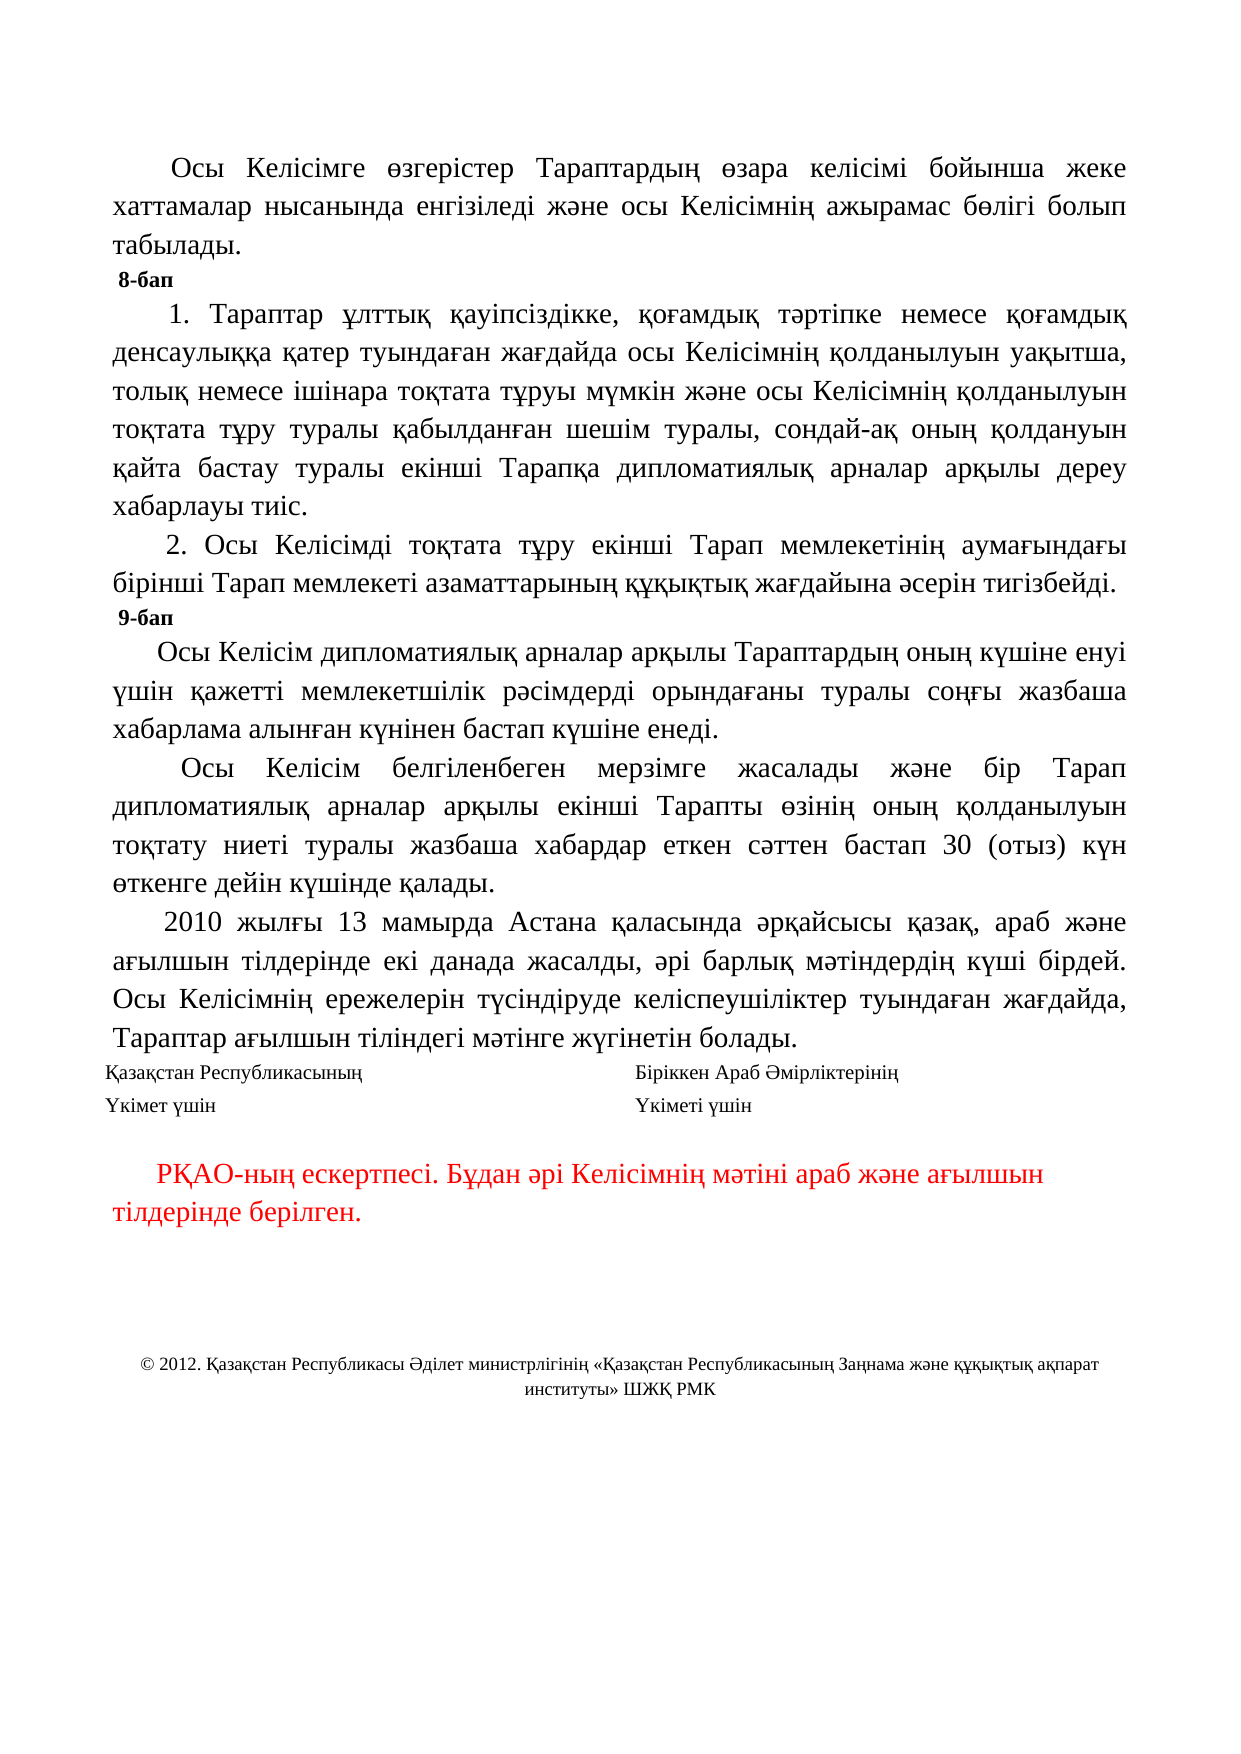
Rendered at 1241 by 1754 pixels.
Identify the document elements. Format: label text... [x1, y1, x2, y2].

text 2010 жылғы 13 мамырда Астана қаласында әрқайсысы қазақ, араб және ағылшын тілдерінде екі данада жасалды, әрі барлық мәтіндердің күші бірдей. Осы Келісімнің ережелерін түсіндіруде келіспеушіліктер туындаған жағдайда, Тараптар ағылшын тіліндегі мәтінге жүгінетін болады. [112, 904, 1128, 1053]
table_cell Үкіметі үшін [631, 1091, 1240, 1124]
text Осы Келісім дипломатиялық арналар арқылы Тараптардың оның күшіне енуі үшін қажетті мемлекетшілік рәсімдерді орындағаны туралы соңғы жазбаша хабарлама алынған күнінен бастап күшіне енеді. [112, 634, 1128, 745]
table_header Біріккен Араб Әмірліктерінің [631, 1058, 1240, 1091]
text 1. Тараптар ұлттық қауіпсіздікке, қоғамдық тәртіпке немесе қоғамдық денсаулыққа қатер туындаған жағдайда осы Келісімнің қолданылуын уақытша, толық немесе ішінара тоқтата тұруы мүмкін және осы Келісімнің қолданылуын тоқтата тұру туралы қабылданған шешім туралы, сондай-ақ оның қолдануын қайта бастау туралы екінші Тарапқа дипломатиялық арналар арқылы дереу хабарлауы тиіс. [112, 296, 1128, 522]
table_cell Үкімет үшін [101, 1091, 631, 1124]
text 8-бап [112, 266, 1128, 292]
text © 2012. Қазақстан Республикасы Әділет министрлігінің «Қазақстан Республикасының Заңнама және құқықтық ақпарат институты» ШЖҚ РМК [112, 1353, 1128, 1399]
table_header Қазақстан Республикасының [101, 1058, 631, 1091]
text 2. Осы Келісімді тоқтата тұру екінші Тарап мемлекетінің аумағындағы бірінші Тарап мемлекеті азаматтарының құқықтық жағдайына әсерін тигізбейді. [112, 527, 1128, 599]
text Осы Келісімге өзгерістер Тараптардың өзара келісімі бойынша жеке хаттамалар нысанында енгізіледі және осы Келісімнің ажырамас бөлігі болып табылады. [112, 150, 1128, 261]
text Осы Келісім белгіленбеген мерзімге жасалады және бір Тарап дипломатиялық арналар арқылы екінші Тарапты өзінің оның қолданылуын тоқтату ниеті туралы жазбаша хабардар еткен сәттен бастап 30 (отыз) күн өткенге дейін күшінде қалады. [112, 750, 1128, 899]
text 9-бап [112, 604, 1128, 631]
text РҚАО-ның ескертпесі. Бұдан әрі Келісімнің мәтіні араб және ағылшын тілдерінде берілген. [112, 1124, 1128, 1258]
